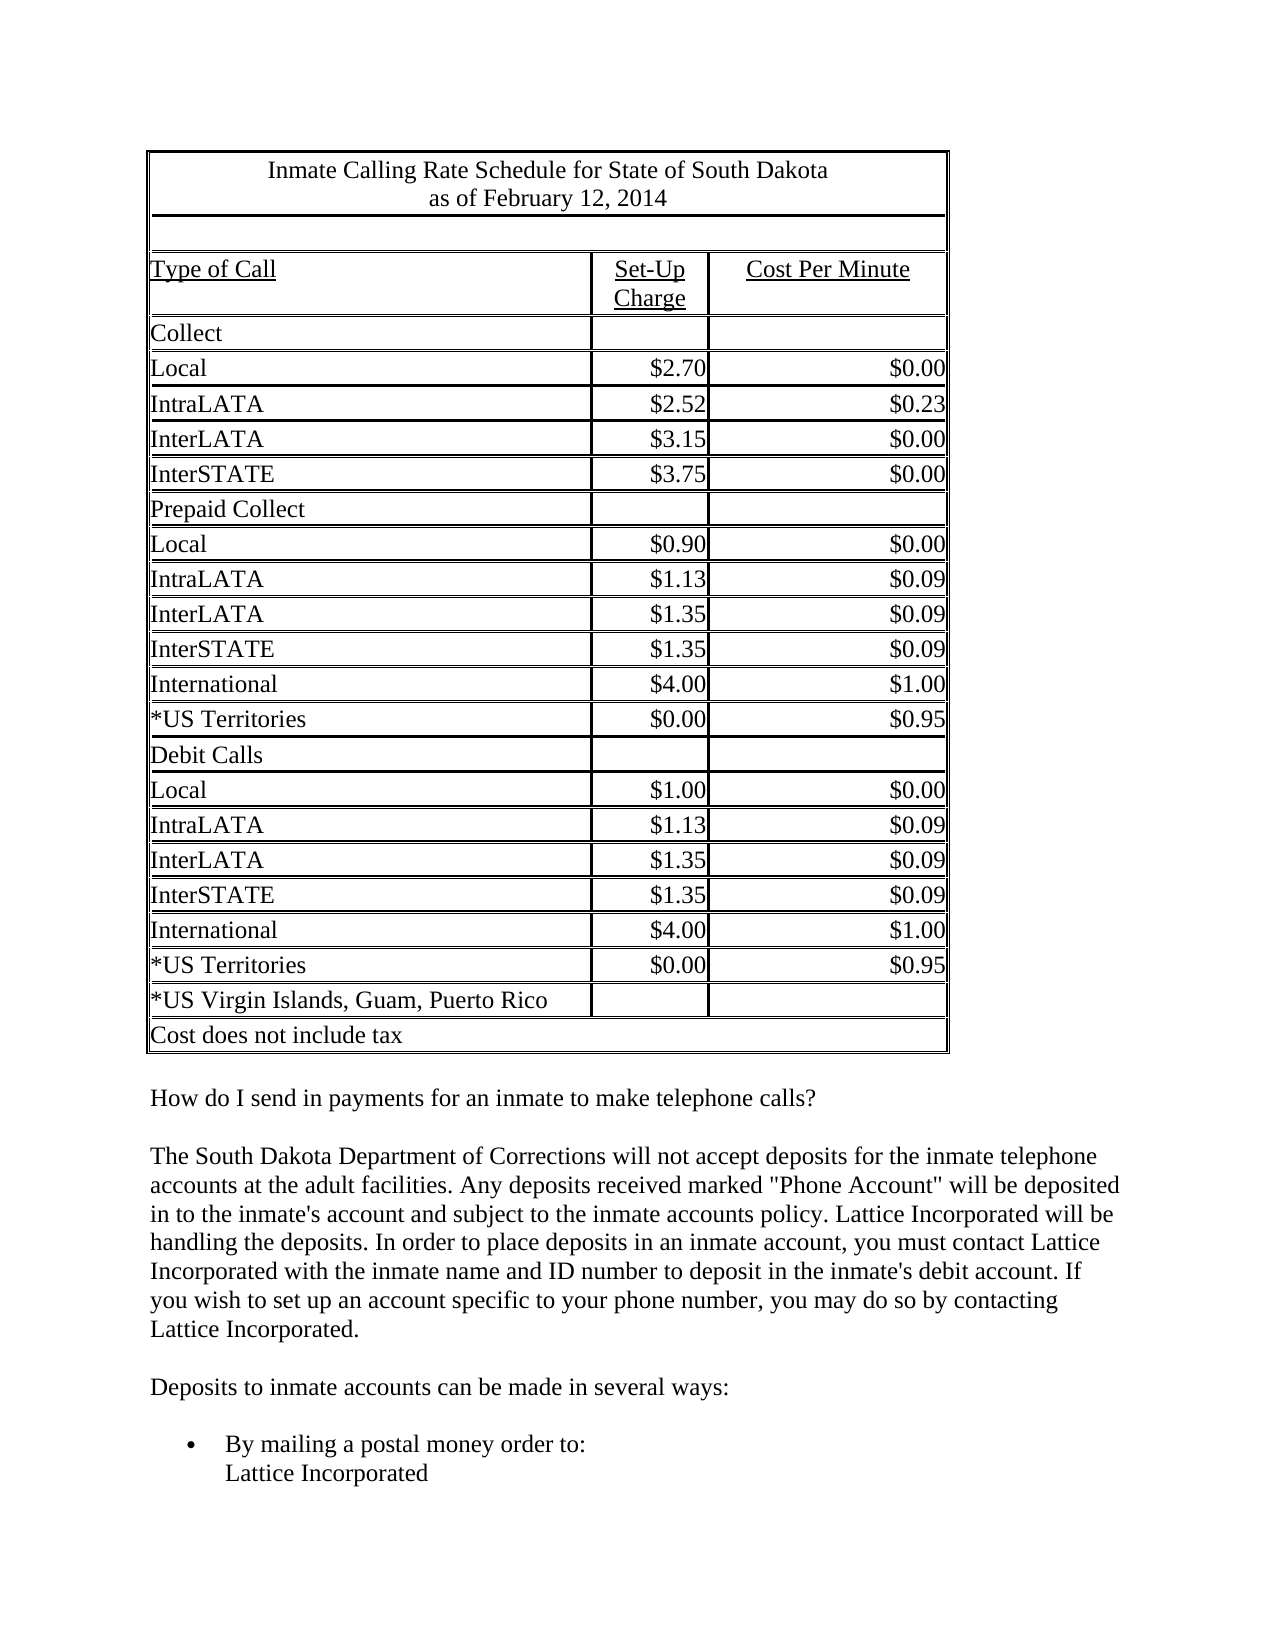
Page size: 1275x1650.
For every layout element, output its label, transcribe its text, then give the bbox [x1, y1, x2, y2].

text How do I send in payments for an inmate to make telephone calls? [150, 1083, 1125, 1112]
table_cell $1.13 [593, 563, 707, 594]
table_cell IntraLATA [150, 384, 590, 419]
table_cell $0.00 [710, 454, 947, 489]
table_cell $1.35 [593, 633, 707, 665]
table_header Inmate Calling Rate Schedule for State of South Dakota as of February 12, 2014 [150, 153, 946, 214]
table_cell International [150, 910, 590, 946]
table_cell InterLATA [150, 595, 590, 629]
table_cell $0.09 [710, 595, 947, 629]
table_cell $0.90 [593, 528, 707, 559]
table_cell $1.13 [593, 809, 707, 840]
table_cell [710, 489, 947, 524]
table_cell InterLATA [150, 840, 590, 875]
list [187, 1429, 1125, 1487]
table_cell [593, 317, 707, 349]
table_cell $0.00 [593, 949, 707, 981]
table_cell $0.95 [708, 946, 948, 981]
table_cell $0.95 [708, 700, 948, 735]
table_cell Local [150, 524, 590, 559]
table_cell Local [148, 349, 591, 384]
table_cell $4.00 [593, 914, 707, 946]
table_cell $1.35 [593, 598, 707, 629]
table_cell InterSTATE [150, 454, 590, 489]
table_cell $0.00 [710, 770, 946, 805]
table_cell $0.00 [708, 349, 948, 384]
table_cell $0.09 [710, 875, 947, 910]
table_cell $1.00 [710, 910, 947, 946]
text Deposits to inmate accounts can be made in several ways: [150, 1372, 1125, 1400]
table_cell [150, 214, 946, 250]
table_cell $3.15 [593, 422, 707, 454]
table_cell InterSTATE [150, 875, 590, 910]
table_cell [708, 981, 948, 1016]
table_cell Debit Calls [150, 735, 590, 770]
table_cell $1.00 [708, 665, 948, 700]
table_cell *US Virgin Islands, Guam, Puerto Rico [148, 981, 591, 1016]
table_cell International [148, 665, 591, 700]
table_cell InterLATA [150, 419, 590, 454]
table_cell IntraLATA [150, 559, 590, 594]
table_cell [708, 314, 948, 349]
table_cell [593, 493, 707, 524]
table_cell Collect [148, 314, 591, 349]
table_cell Set-Up Charge [593, 253, 707, 314]
table_cell $0.00 [710, 419, 946, 454]
table_cell $2.70 [593, 352, 707, 384]
table_cell Prepaid Collect [150, 489, 590, 524]
table_cell *US Territories [148, 700, 591, 735]
table_cell IntraLATA [150, 805, 590, 840]
table_cell Cost does not include tax [148, 1016, 948, 1051]
table_cell $1.35 [593, 879, 707, 910]
table_cell Local [150, 770, 590, 805]
table_cell $4.00 [593, 668, 707, 700]
table_cell $0.09 [710, 559, 947, 594]
table_cell [593, 984, 707, 1016]
table_cell Cost Per Minute [708, 250, 948, 314]
table_cell $0.09 [710, 805, 947, 840]
table_cell [710, 735, 946, 770]
table_cell *US Territories [148, 946, 591, 981]
table_cell $0.00 [710, 524, 947, 559]
table_cell InterSTATE [150, 630, 590, 665]
table_cell $0.09 [710, 630, 947, 665]
table_cell $0.09 [710, 840, 947, 875]
text The South Dakota Department of Corrections will not accept deposits for the inmate telephone accounts at the adult facilities. Any deposits received marked "Phone Account" will be deposited in to the inmate's account and subject to the inmate accounts policy. Lattice Incorporated will be handling the deposits. In order to place deposits in an inmate account, you must contact Lattice Incorporated with the inmate name and ID number to deposit in the inmate's debit account. If you wish to set up an account specific to your phone number, you may do so by contacting Lattice Incorporated. [150, 1141, 1125, 1342]
table_cell Type of Call [148, 250, 591, 314]
table_cell $0.00 [593, 703, 707, 735]
table_cell $1.35 [593, 844, 707, 875]
table_cell [593, 738, 707, 770]
table_cell $3.75 [593, 458, 707, 489]
table_cell $1.00 [593, 773, 707, 805]
table_cell $0.23 [710, 384, 946, 419]
table_cell $2.52 [593, 387, 707, 419]
